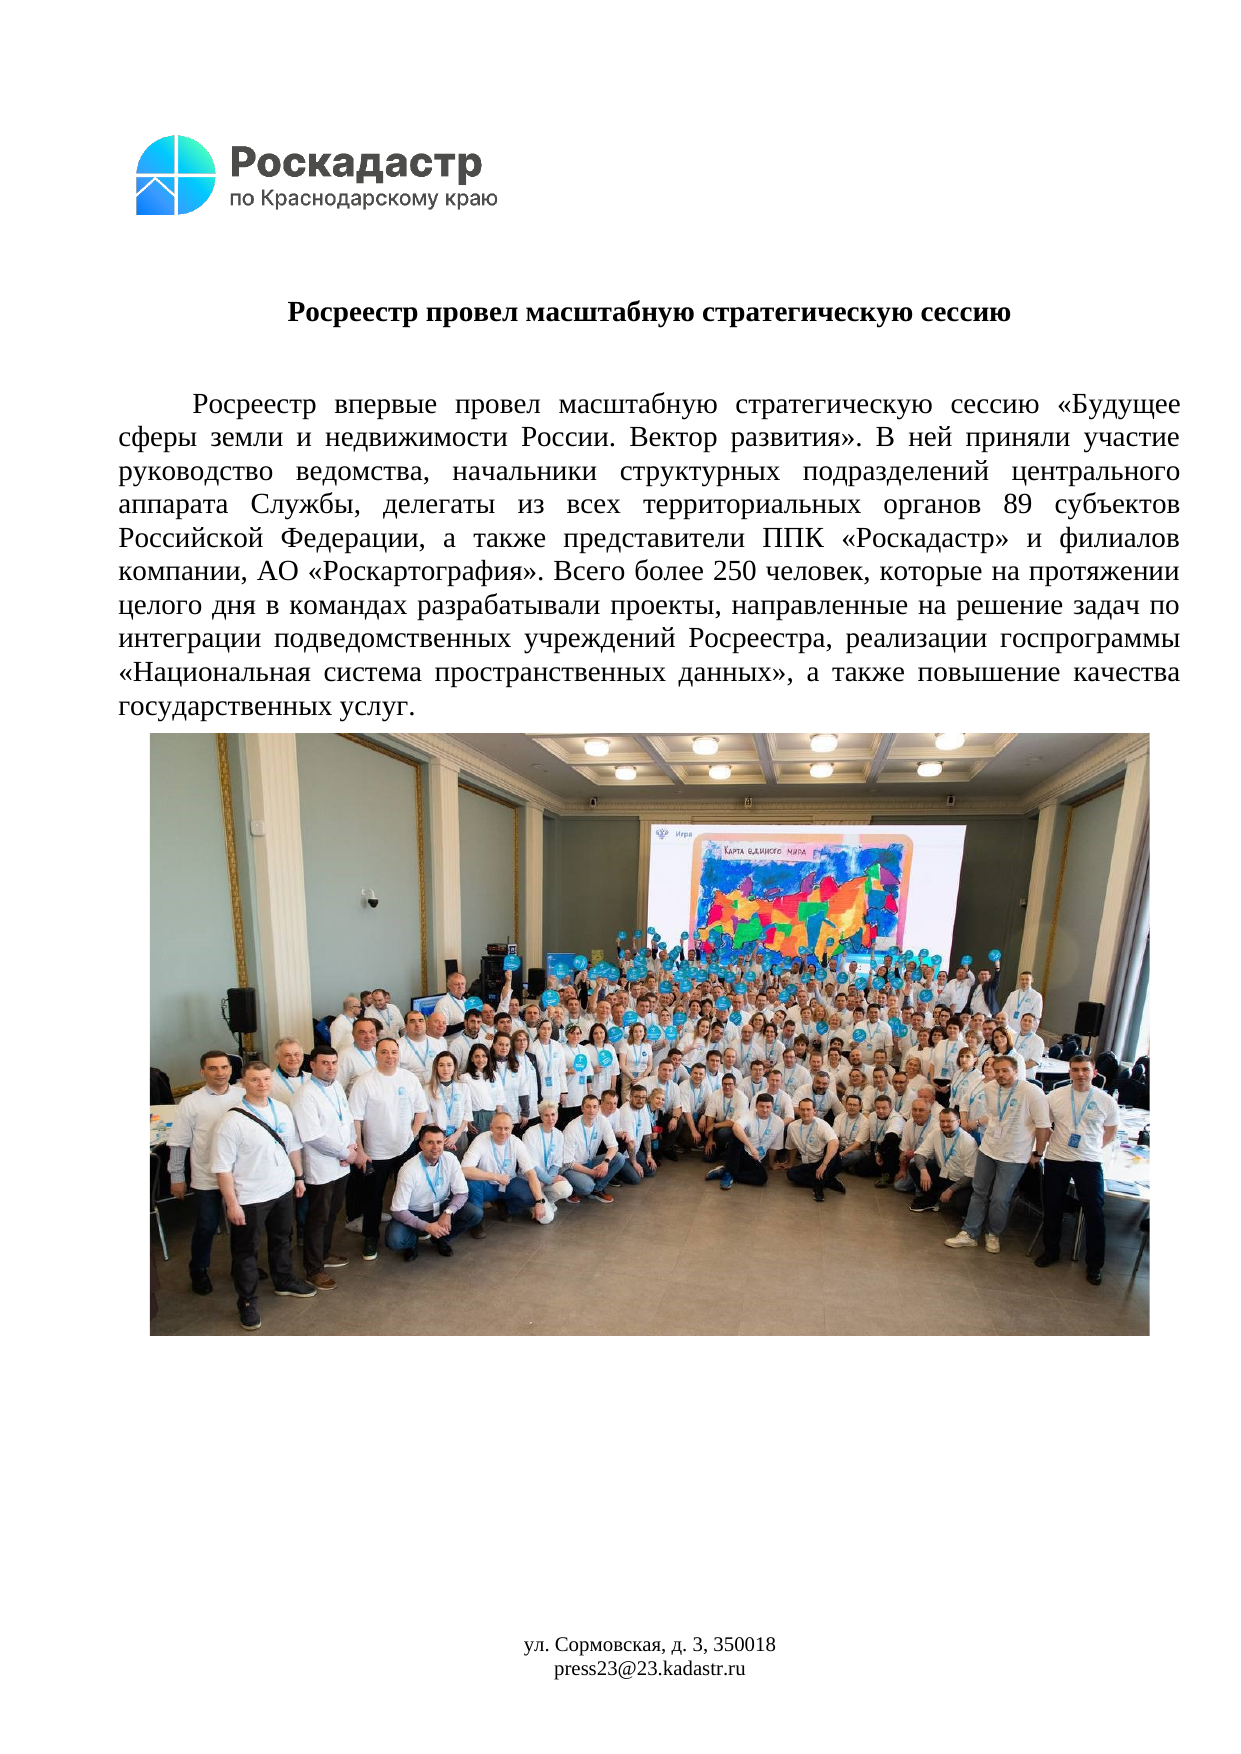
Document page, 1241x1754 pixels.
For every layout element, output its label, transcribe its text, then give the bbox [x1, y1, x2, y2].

picture [149, 733, 1150, 1336]
text Росреестр впервые провел масштабную стратегическую сессию «Будущее сферы земли и недвижимости России. Вектор развития». В ней приняли участие руководство ведомства, начальники структурных подразделений центрального аппарата Службы, делегаты из всех территориальных органов 89 субъектов Российской Федерации, а также представители ППК «Роскадастр» и филиалов компании, АО «Роскартография». Всего более 250 человек, которые на протяжении целого дня в командах разрабатывали проекты, направленные на решение задач по интеграции подведомственных учреждений Росреестра, реализации госпрограммы «Национальная система пространственных данных», а также повышение качества государственных услуг. [118, 386, 1181, 721]
picture [118, 118, 519, 232]
text Росреестр провел масштабную стратегическую сессию [118, 294, 1181, 327]
